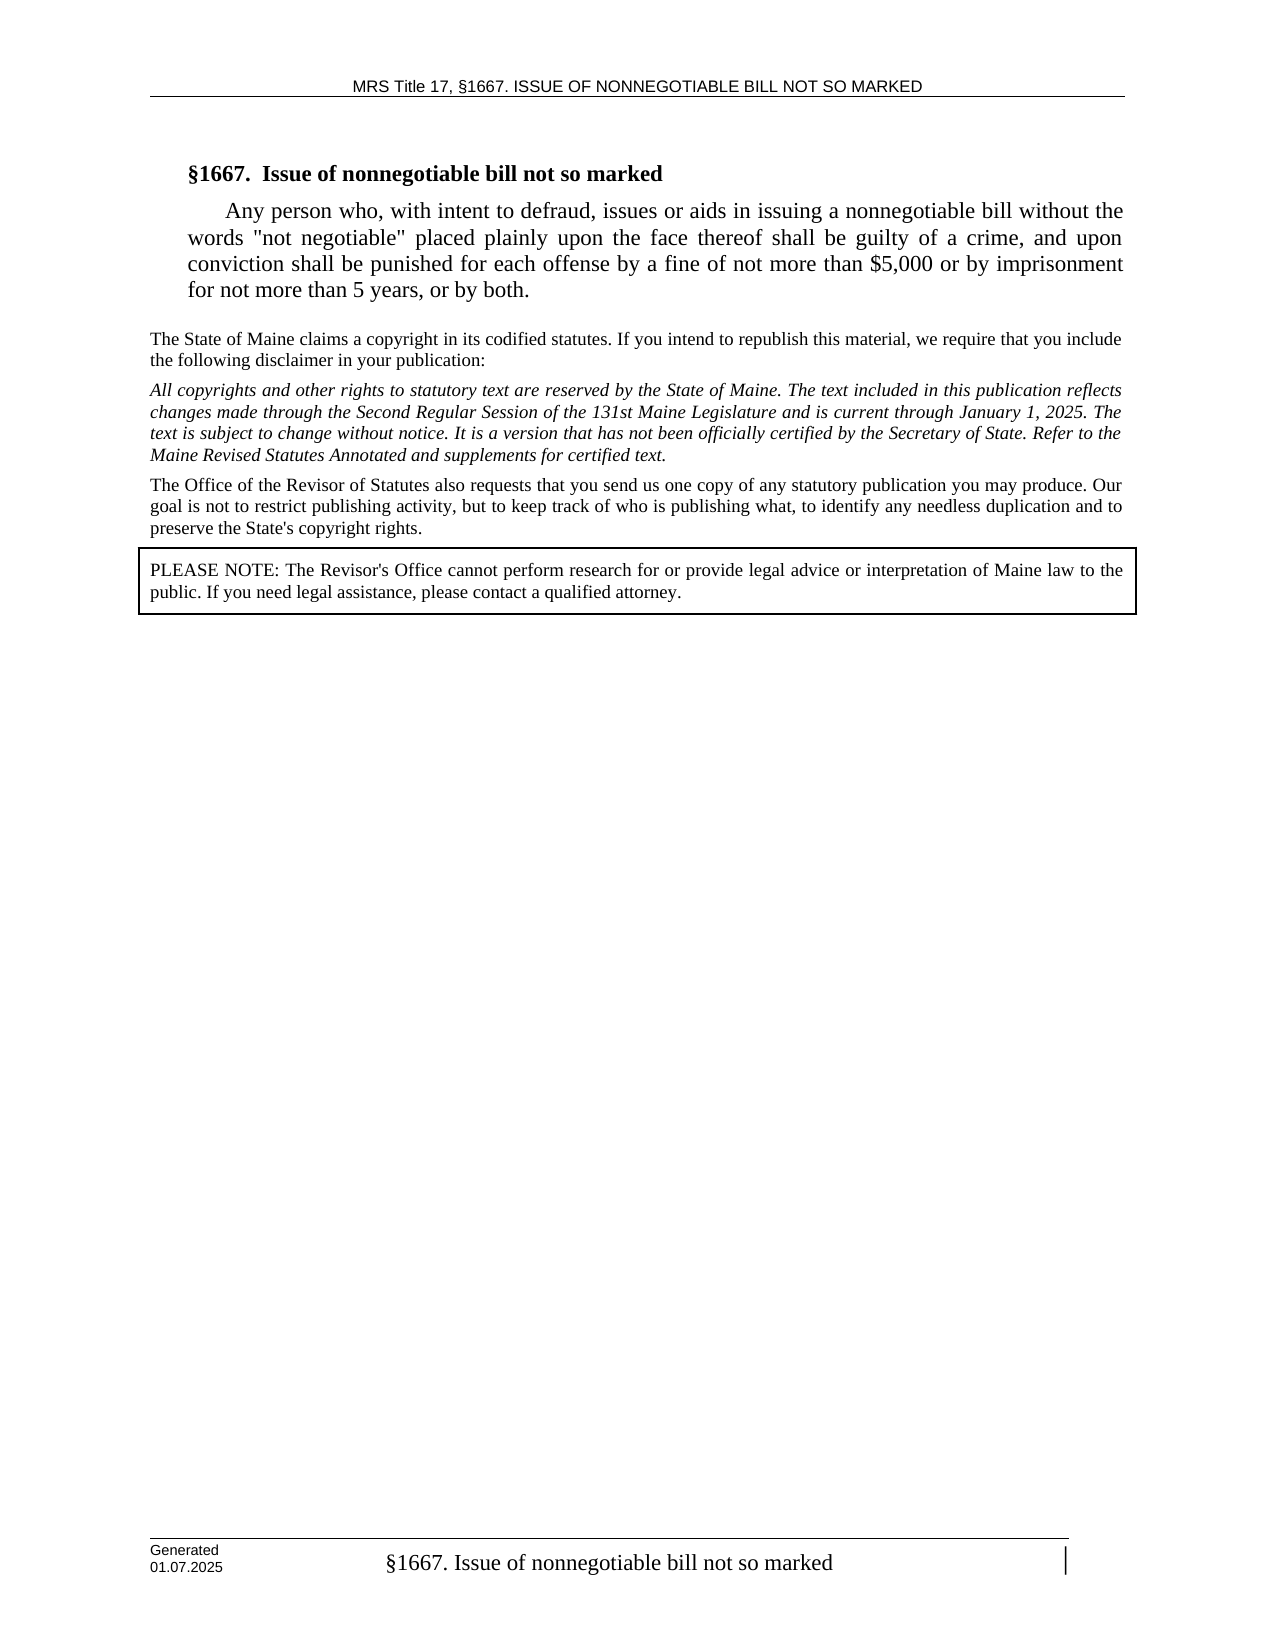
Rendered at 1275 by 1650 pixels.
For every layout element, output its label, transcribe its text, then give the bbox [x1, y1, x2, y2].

text The Office of the Revisor of Statutes also requests that you send us one copy of any statutory publication you may produce. Our goal is not to restrict publishing activity, but to keep track of who is publishing what, to identify any needless duplication and to preserve the State's copyright rights. [150, 474, 1125, 538]
text Any person who, with intent to defraud, issues or aids in issuing a nonnegotiable bill without the words "not negotiable" placed plainly upon the face thereof shall be guilty of a crime, and upon conviction shall be punished for each offense by a fine of not more than $5,000 or by imprisonment for not more than 5 years, or by both. [187, 197, 1125, 303]
text §1667. Issue of nonnegotiable bill not so marked [187, 160, 1125, 187]
text The State of Maine claims a copyright in its codified statutes. If you intend to republish this material, we require that you include the following disclaimer in your publication: [150, 328, 1125, 371]
text All copyrights and other rights to statutory text are reserved by the State of Maine. The text included in this publication reflects changes made through the Second Regular Session of the 131st Maine Legislature and is current through January 1, 2025 . The text is subject to change without notice. It is a version that has not been officially certified by the Secretary of State. Refer to the Maine Revised Statutes Annotated and supplements for certified text. [150, 379, 1125, 465]
text PLEASE NOTE: The Revisor's Office cannot perform research for or provide legal advice or interpretation of Maine law to the public. If you need legal assistance, please contact a qualified attorney. [140, 549, 1135, 613]
